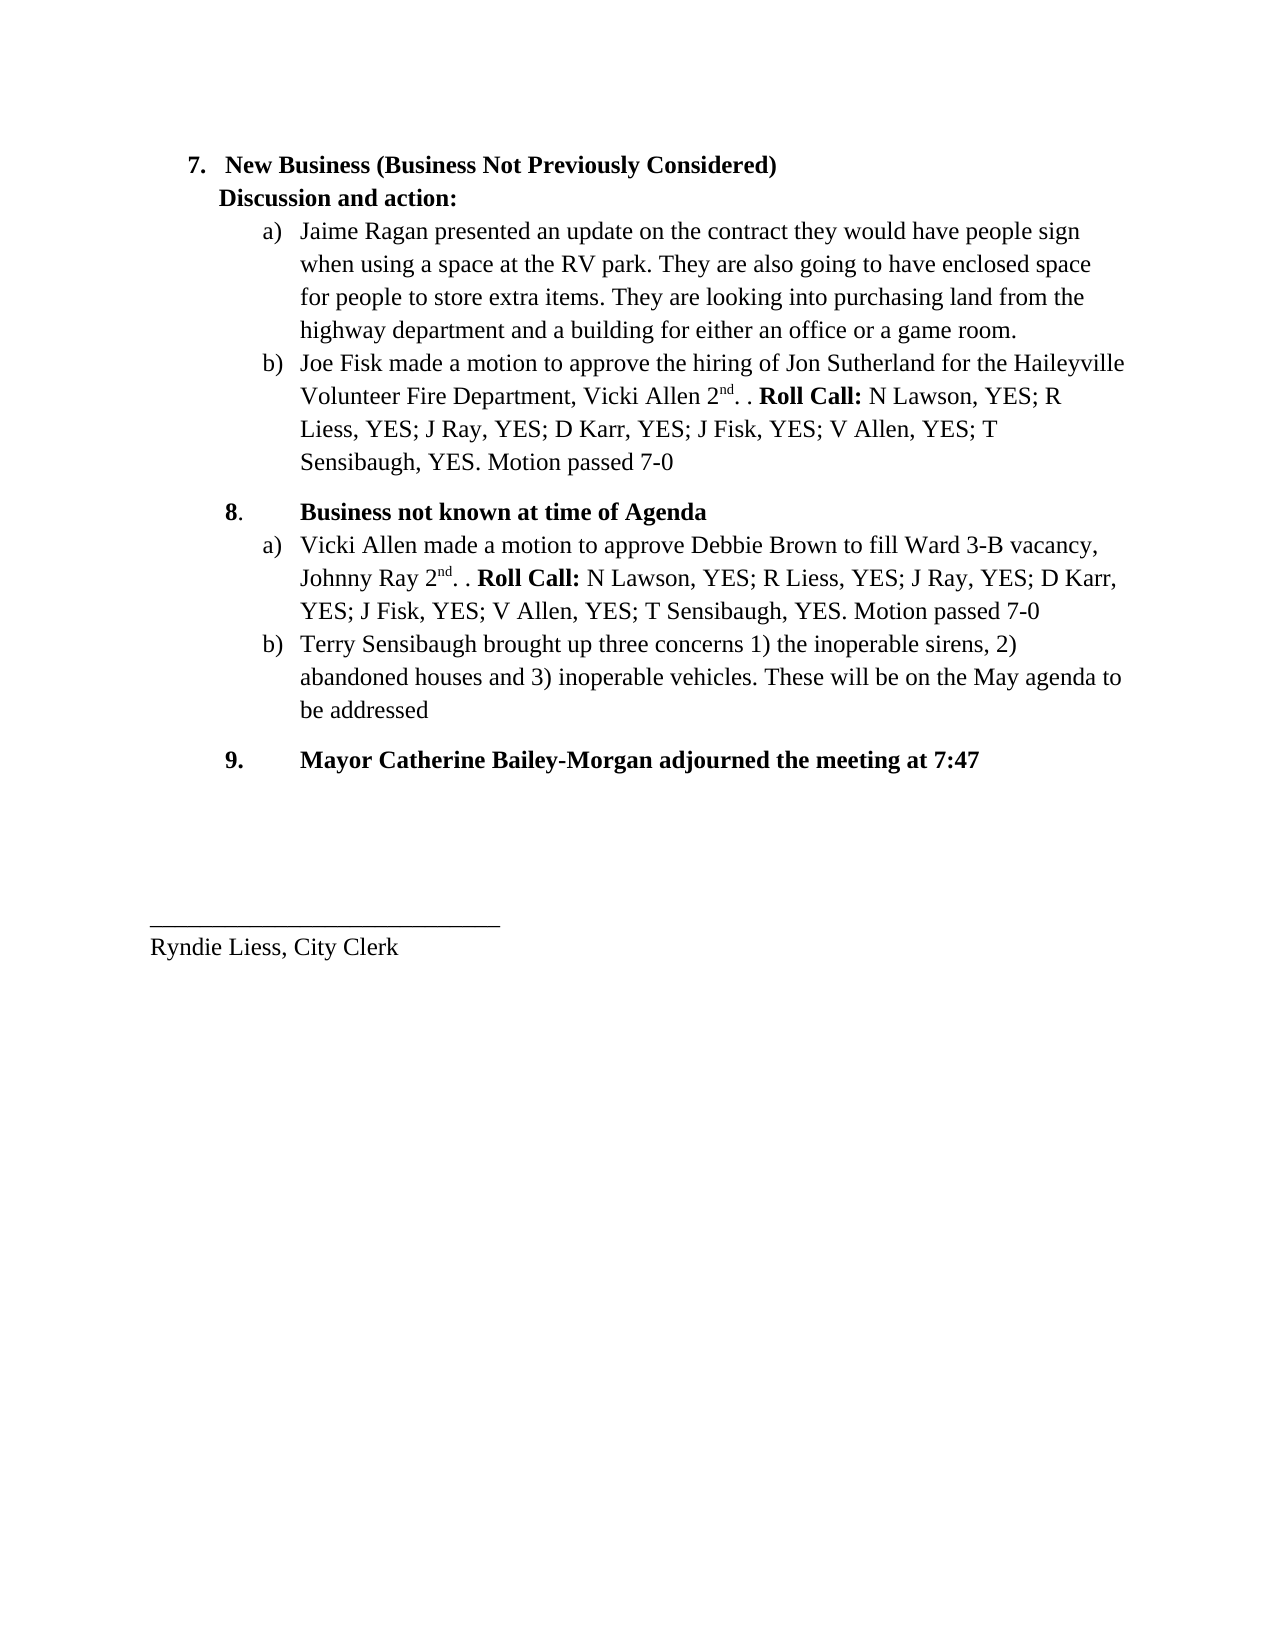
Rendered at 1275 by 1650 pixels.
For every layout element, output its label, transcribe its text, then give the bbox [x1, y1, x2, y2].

list Terry Sensibaugh brought up three concerns 1) the inoperable sirens, 2) abandoned houses and 3) inoperable vehicles. These will be on the May agenda to be addressed [262, 629, 1125, 724]
list Vicki Allen made a motion to approve Debbie Brown to fill Ward 3-B vacancy, Johnny Ray 2nd. . Roll Call: N Lawson, YES; R Liess, YES; J Ray, YES; D Karr, YES; J Fisk, YES; V Allen, YES; T Sensibaugh, YES. Motion passed 7-0 [262, 530, 1125, 625]
list Jaime Ragan presented an update on the contract they would have people sign when using a space at the RV park. They are also going to have enclosed space for people to store extra items. They are looking into purchasing land from the highway department and a building for either an office or a game room. [262, 216, 1125, 344]
text 8. Business not known at time of Agenda [150, 497, 1125, 526]
text Ryndie Liess, City Clerk [150, 932, 1125, 961]
list New Business (Business Not Previously Considered) [187, 150, 1125, 179]
text ____________________________ [150, 901, 1125, 930]
list Joe Fisk made a motion to approve the hiring of Jon Sutherland for the Haileyville Volunteer Fire Department, Vicki Allen 2nd. . Roll Call: N Lawson, YES; R Liess, YES; J Ray, YES; D Karr, YES; J Fisk, YES; V Allen, YES; T Sensibaugh, YES. Motion passed 7-0 [262, 348, 1125, 476]
text 9. Mayor Catherine Bailey-Morgan adjourned the meeting at 7:47 [150, 745, 1125, 773]
text Discussion and action: [150, 183, 1125, 212]
